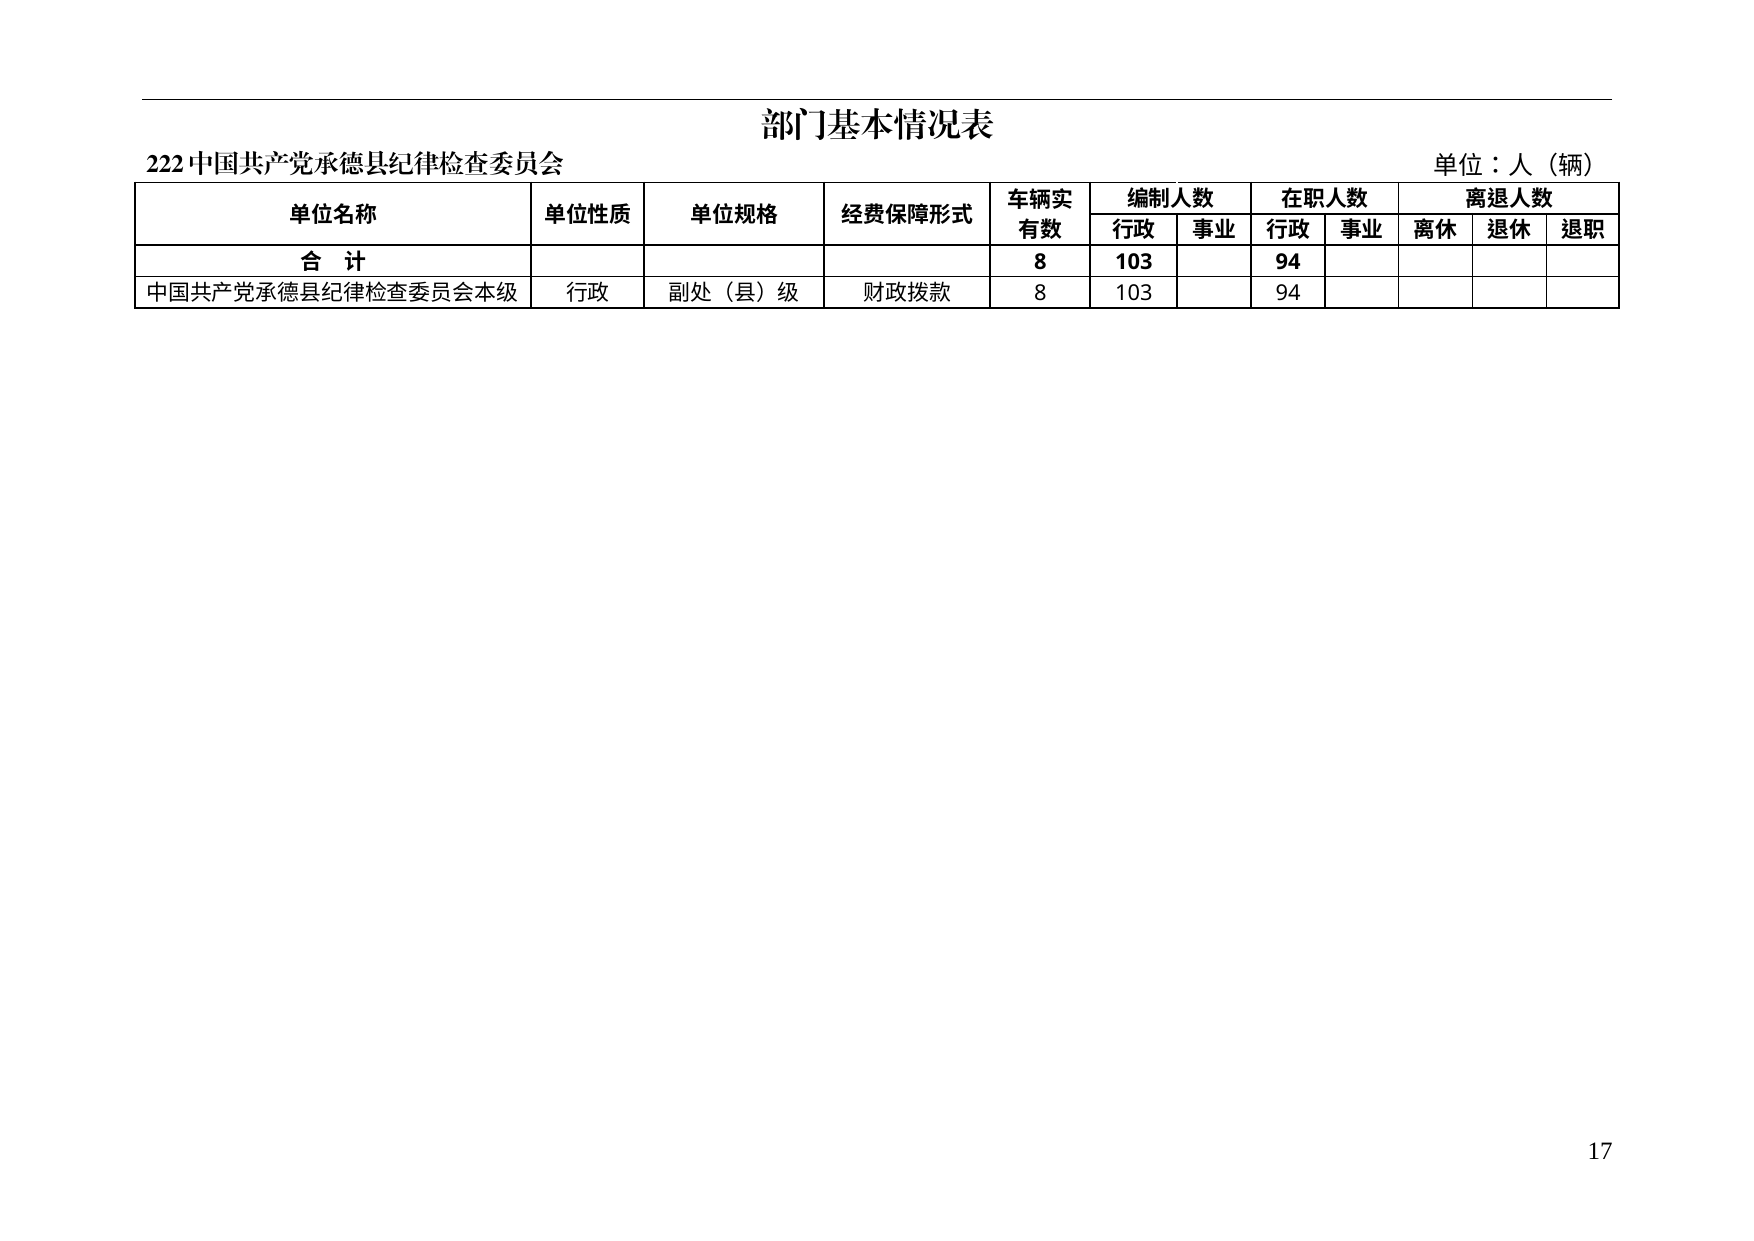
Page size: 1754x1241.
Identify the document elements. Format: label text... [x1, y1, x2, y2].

table_cell [825, 246, 989, 276]
table_cell 94 [1252, 277, 1324, 307]
table_cell [1547, 277, 1618, 307]
table_cell 单位名称 [136, 183, 530, 244]
table_header 222中国共产党承德县纪律检查委员会 [136, 148, 1176, 182]
table_cell 行政 [532, 277, 643, 307]
table_cell 8 [991, 246, 1089, 276]
table_cell 离退人数 [1399, 183, 1618, 213]
table_cell 中国共产党承德县纪律检查委员会本级 [136, 277, 530, 307]
table_cell [1547, 246, 1618, 276]
table_cell 103 [1091, 277, 1176, 307]
table_cell 事业 [1178, 215, 1250, 244]
table_cell 94 [1252, 246, 1324, 276]
table_cell 合 计 [136, 246, 530, 276]
table_cell [1473, 277, 1546, 307]
table_cell 单位性质 [532, 183, 643, 244]
table_cell 财政拨款 [825, 277, 989, 307]
table_cell 经费保障形式 [825, 183, 989, 244]
table_cell 副处（县）级 [645, 277, 823, 307]
table_cell 车辆实有数 [991, 183, 1089, 244]
table_cell [532, 246, 643, 276]
table_cell [1178, 246, 1250, 276]
table_cell [1326, 246, 1398, 276]
table_cell [1473, 246, 1546, 276]
table_cell 离休 [1399, 215, 1472, 244]
table_cell 在职人数 [1252, 183, 1398, 213]
table_cell 8 [991, 277, 1089, 307]
table_cell 事业 [1326, 215, 1398, 244]
table_cell 单位规格 [645, 183, 823, 244]
table_cell 退休 [1473, 215, 1546, 244]
table_cell 103 [1091, 246, 1176, 276]
table_cell 编制人数 [1091, 183, 1250, 213]
table_header 单位：人（辆） [1178, 148, 1618, 182]
table_cell [1399, 277, 1472, 307]
table_cell [645, 246, 823, 276]
table_cell [1326, 277, 1398, 307]
table_cell 退职 [1547, 215, 1618, 244]
table_cell 行政 [1091, 215, 1176, 244]
table_cell 行政 [1252, 215, 1324, 244]
text 部门基本情况表 [142, 106, 1612, 146]
table_cell [1178, 277, 1250, 307]
table_cell [1399, 246, 1472, 276]
